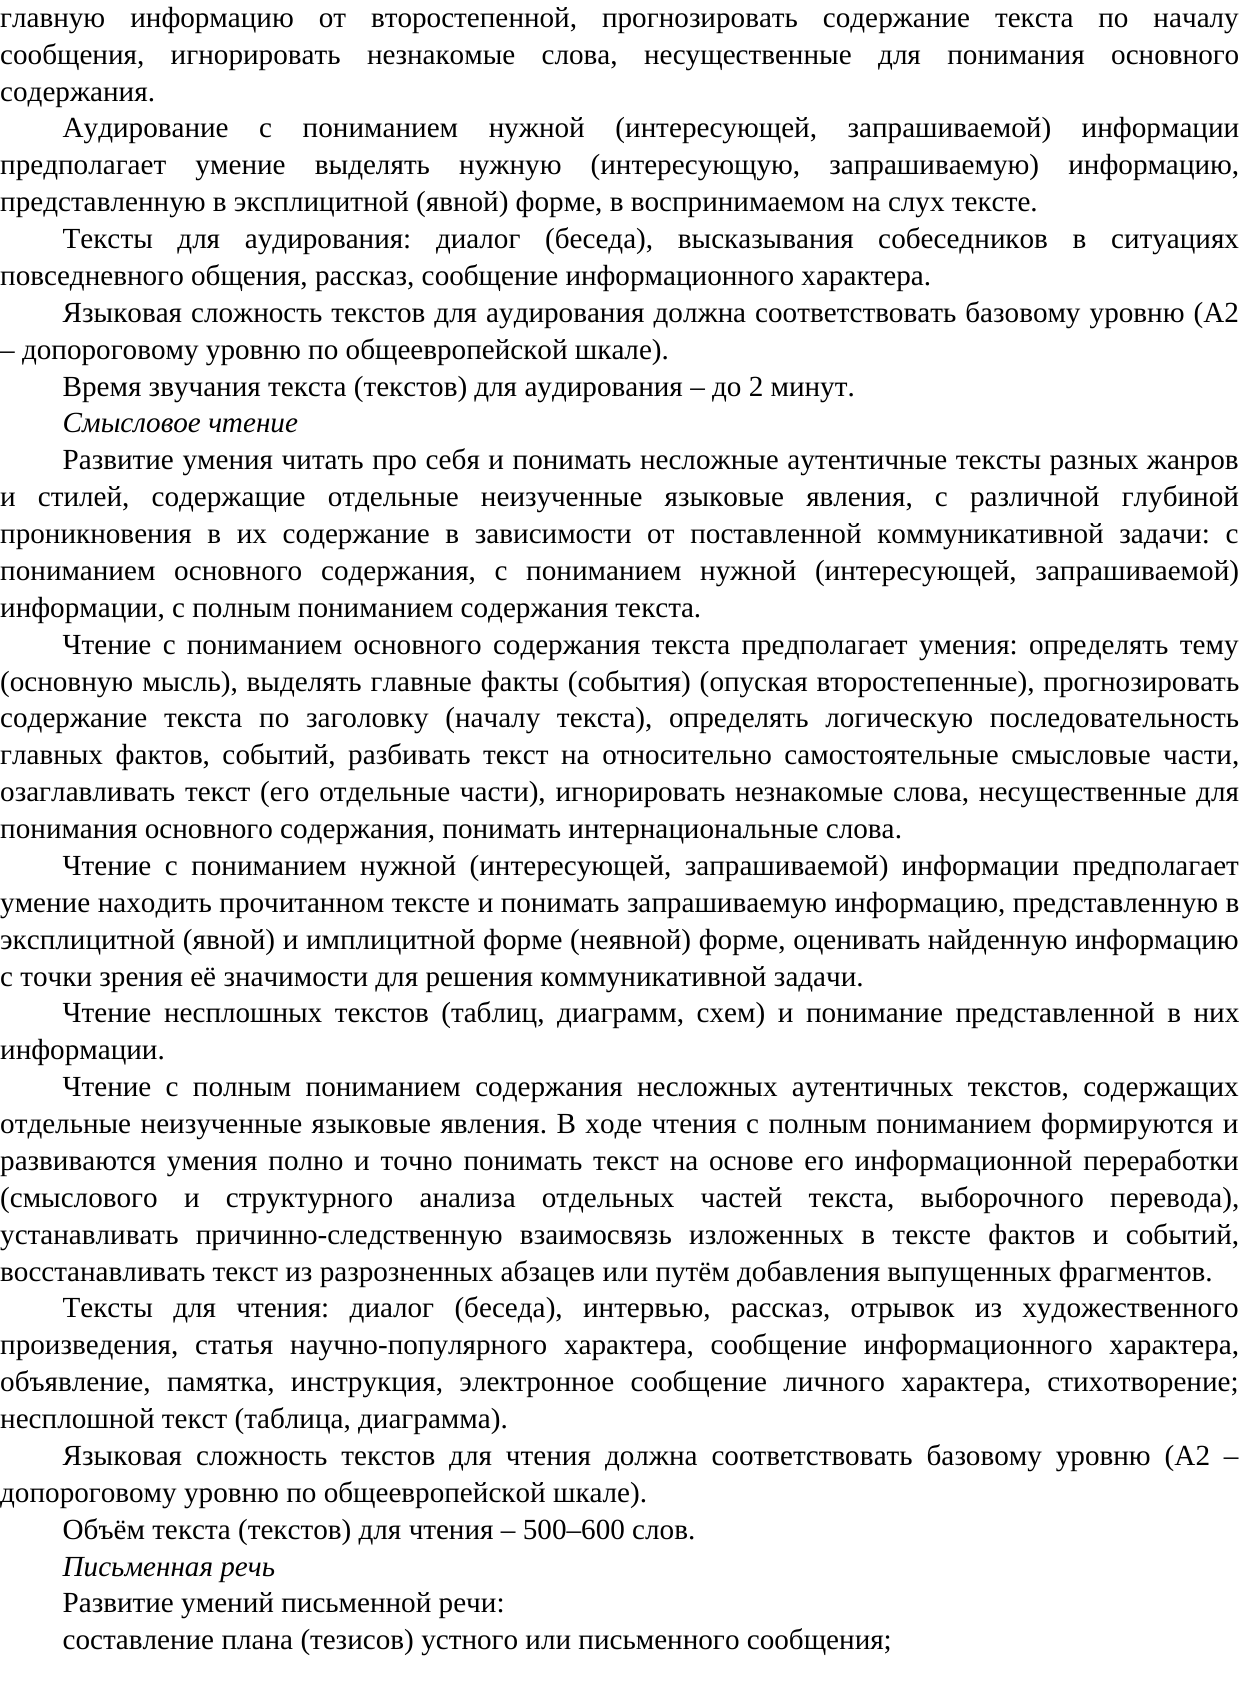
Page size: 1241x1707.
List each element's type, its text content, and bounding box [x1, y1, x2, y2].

text Тексты для аудирования: диалог (беседа), высказывания собеседников в ситуациях повседневного общения, рассказ, сообщение информационного характера. [0, 221, 1240, 292]
text Развитие умений письменной речи: [0, 1586, 1240, 1619]
text Языковая сложность текстов для аудирования должна соответствовать базовому уровню (А2 – допороговому уровню по общеевропейской шкале). [0, 295, 1240, 365]
text Развитие умения читать про себя и понимать несложные аутентичные тексты разных жанров и стилей, содержащие отдельные неизученные языковые явления, с различной глубиной проникновения в их содержание в зависимости от поставленной коммуникативной задачи: с пониманием основного содержания, с пониманием нужной (интересующей, запрашиваемой) информации, с полным пониманием содержания текста. [0, 442, 1240, 623]
text Тексты для чтения: диалог (беседа), интервью, рассказ, отрывок из художественного произведения, статья научно-популярного характера, сообщение информационного характера, объявление, памятка, инструкция, электронное сообщение личного характера, стихотворение; несплошной текст (таблица, диаграмма). [0, 1291, 1240, 1435]
text Аудирование с пониманием нужной (интересующей, запрашиваемой) информации предполагает умение выделять нужную (интересующую, запрашиваемую) информацию, представленную в эксплицитной (явной) форме, в воспринимаемом на слух тексте. [0, 111, 1240, 218]
text Чтение несплошных текстов (таблиц, диаграмм, схем) и понимание представленной в них информации. [0, 996, 1240, 1066]
text Время звучания текста (текстов) для аудирования – до 2 минут. [0, 369, 1240, 402]
text Чтение с полным пониманием содержания несложных аутентичных текстов, содержащих отдельные неизученные языковые явления. В ходе чтения с полным пониманием формируются и развиваются умения полно и точно понимать текст на основе его информационной переработки (смыслового и структурного анализа отдельных частей текста, выборочного перевода), устанавливать причинно-следственную взаимосвязь изложенных в тексте фактов и событий, восстанавливать текст из разрозненных абзацев или путём добавления выпущенных фрагментов. [0, 1069, 1240, 1287]
text Объём текста (текстов) для чтения – 500–600 слов. [0, 1512, 1240, 1545]
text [0, 0, 1240, 107]
text Языковая сложность текстов для чтения должна соответствовать базовому уровню (А2 – допороговому уровню по общеевропейской шкале). [0, 1438, 1240, 1508]
text составление плана (тезисов) устного или письменного сообщения; [0, 1622, 1240, 1656]
text Чтение с пониманием основного содержания текста предполагает умения: определять тему (основную мысль), выделять главные факты (события) (опуская второстепенные), прогнозировать содержание текста по заголовку (началу текста), определять логическую последовательность главных фактов, событий, разбивать текст на относительно самостоятельные смысловые части, озаглавливать текст (его отдельные части), игнорировать незнакомые слова, несущественные для понимания основного содержания, понимать интернациональные слова. [0, 627, 1240, 845]
text Письменная речь [0, 1549, 1240, 1582]
text Чтение с пониманием нужной (интересующей, запрашиваемой) информации предполагает умение находить прочитанном тексте и понимать запрашиваемую информацию, представленную в эксплицитной (явной) и имплицитной форме (неявной) форме, оценивать найденную информацию с точки зрения её значимости для решения коммуникативной задачи. [0, 848, 1240, 992]
text Смысловое чтение [0, 406, 1240, 439]
